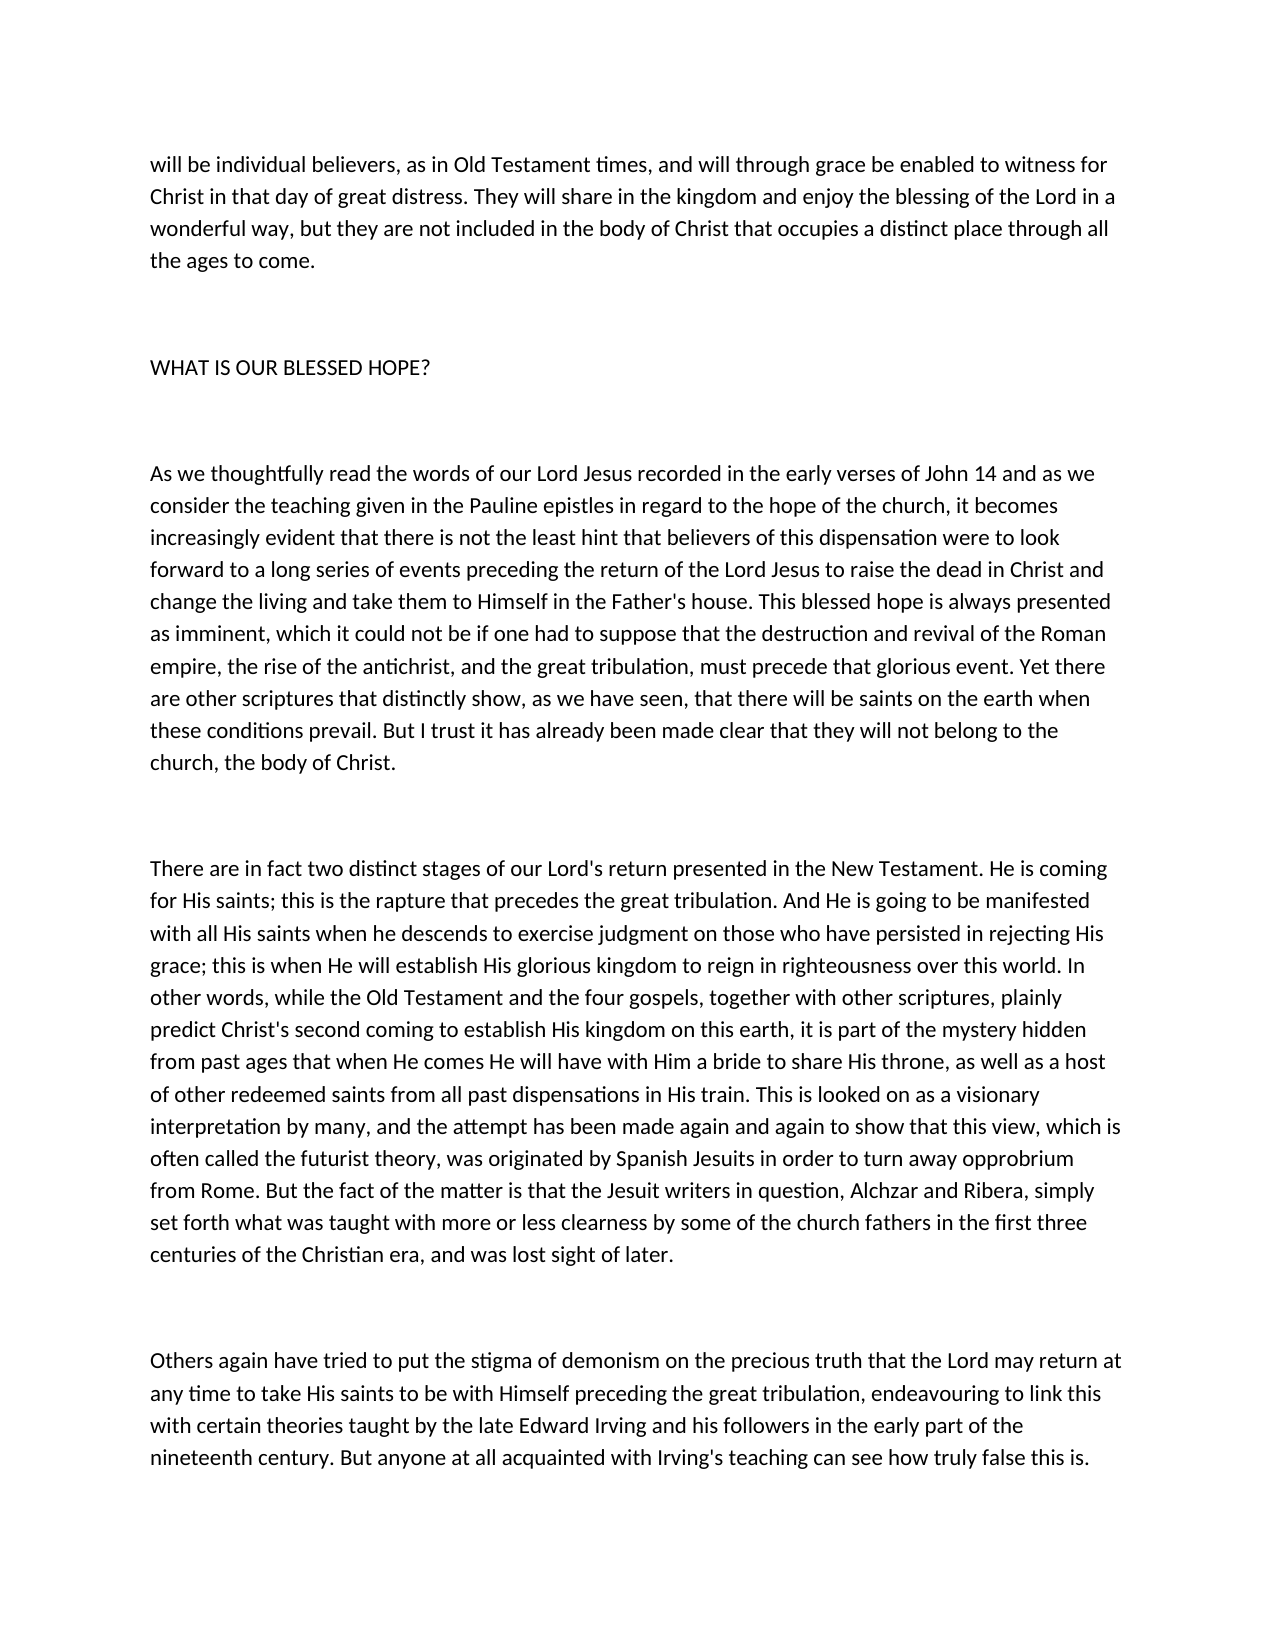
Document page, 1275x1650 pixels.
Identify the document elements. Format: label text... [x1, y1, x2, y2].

text As we thoughtfully read the words of our Lord Jesus recorded in the early verses of John 14 and as we consider the teaching given in the Pauline epistles in regard to the hope of the church, it becomes increasingly evident that there is not the least hint that believers of this dispensation were to look forward to a long series of events preceding the return of the Lord Jesus to raise the dead in Christ and change the living and take them to Himself in the Father's house. This blessed hope is always presented as imminent, which it could not be if one had to suppose that the destruction and revival of the Roman empire, the rise of the antichrist, and the great tribulation, must precede that glorious event. Yet there are other scriptures that distinctly show, as we have seen, that there will be saints on the earth when these conditions prevail. But I trust it has already been made clear that they will not belong to the church, the body of Christ. [150, 459, 1125, 776]
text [150, 1347, 1125, 1471]
text There are in fact two distinct stages of our Lord's return presented in the New Testament. He is coming for His saints; this is the rapture that precedes the great tribulation. And He is going to be manifested with all His saints when he descends to exercise judgment on those who have persisted in rejecting His grace; this is when He will establish His glorious kingdom to reign in righteousness over this world. In other words, while the Old Testament and the four gospels, together with other scriptures, plainly predict Christ's second coming to establish His kingdom on this earth, it is part of the mystery hidden from past ages that when He comes He will have with Him a bride to share His throne, as well as a host of other redeemed saints from all past dispensations in His train. This is looked on as a visionary interpretation by many, and the attempt has been made again and again to show that this view, which is often called the futurist theory, was originated by Spanish Jesuits in order to turn away opprobrium from Rome. But the fact of the matter is that the Jesuit writers in question, Alchzar and Ribera, simply set forth what was taught with more or less clearness by some of the church fathers in the first three centuries of the Christian era, and was lost sight of later. [150, 854, 1125, 1269]
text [150, 150, 1125, 274]
text WHAT IS OUR BLESSED HOPE? [150, 353, 1125, 381]
